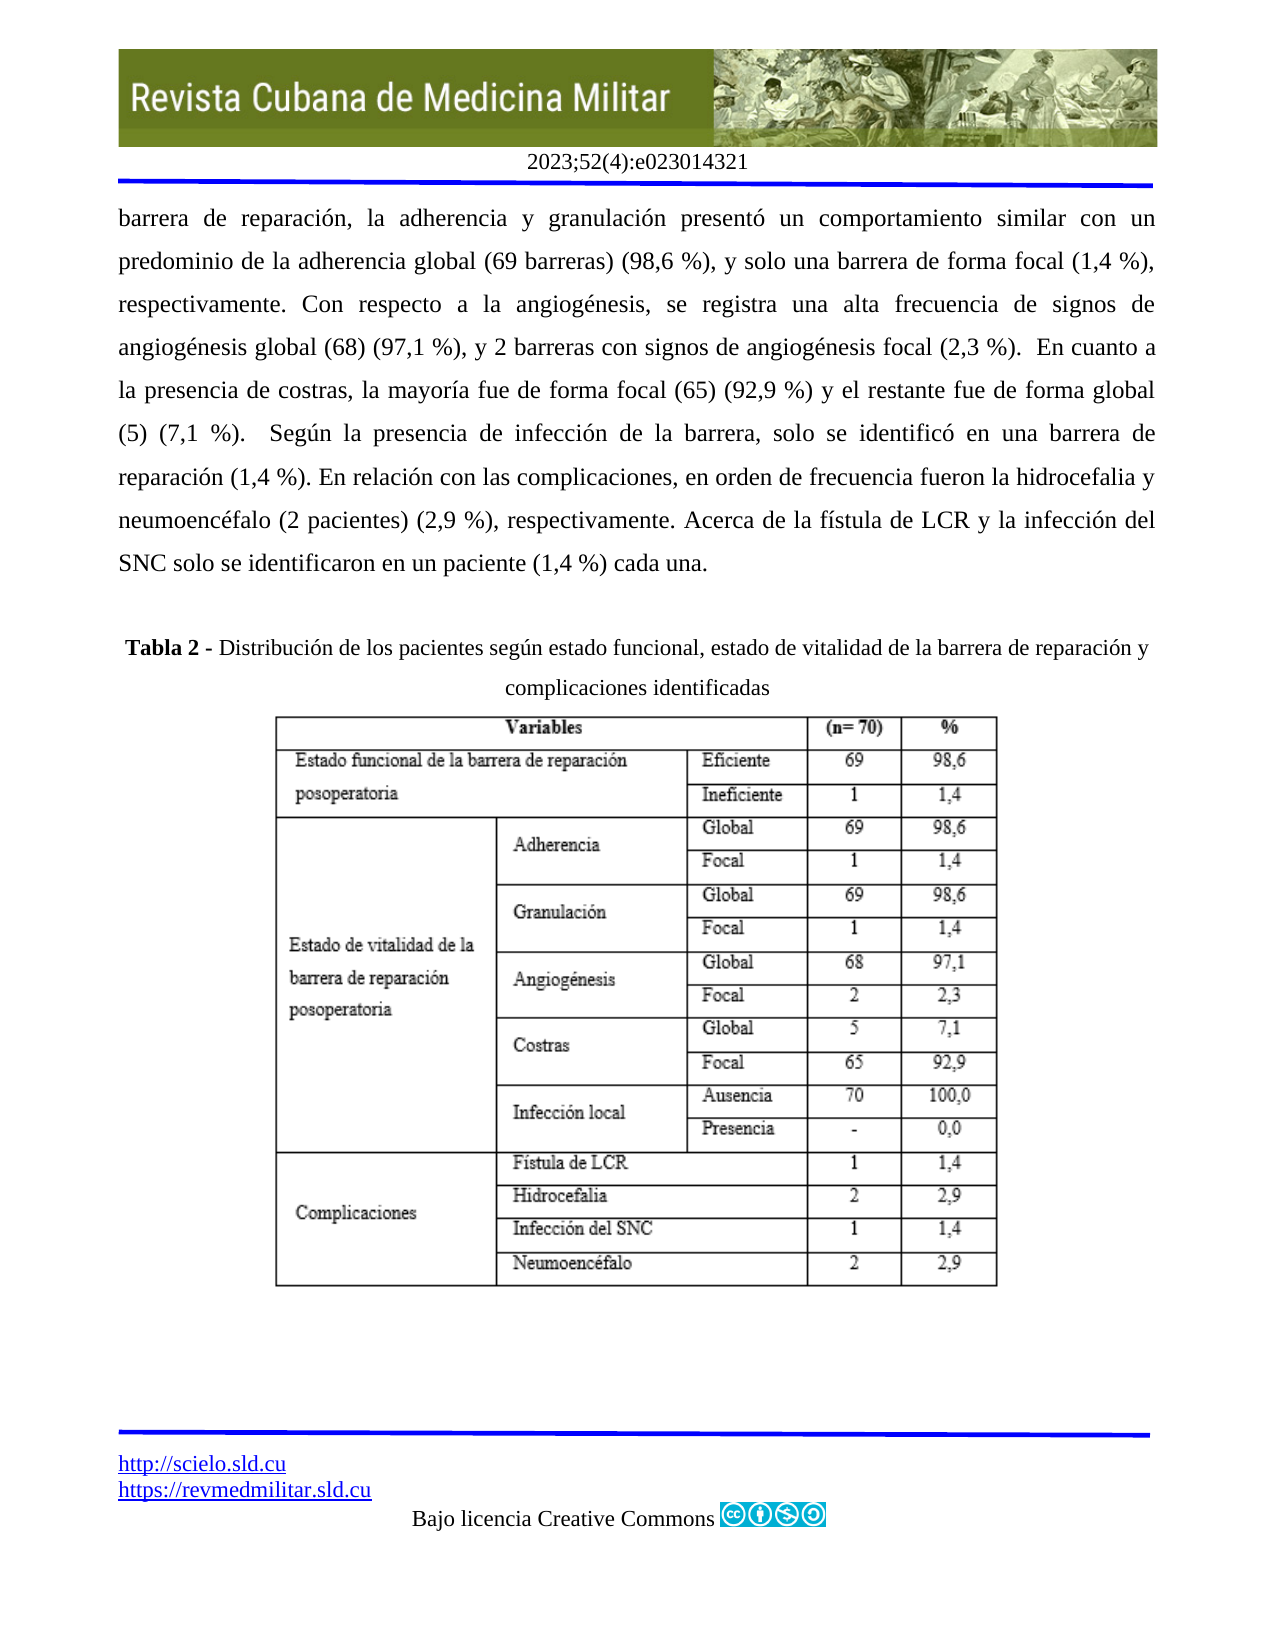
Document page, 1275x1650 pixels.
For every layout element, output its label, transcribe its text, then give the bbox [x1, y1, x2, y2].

text Tabla 2 - Distribución de los pacientes según estado funcional, estado de vitalidad de la barrera de reparación y complicaciones identificadas [118, 634, 1157, 700]
picture [118, 49, 1158, 147]
picture [271, 713, 1004, 1293]
picture [720, 1502, 826, 1527]
